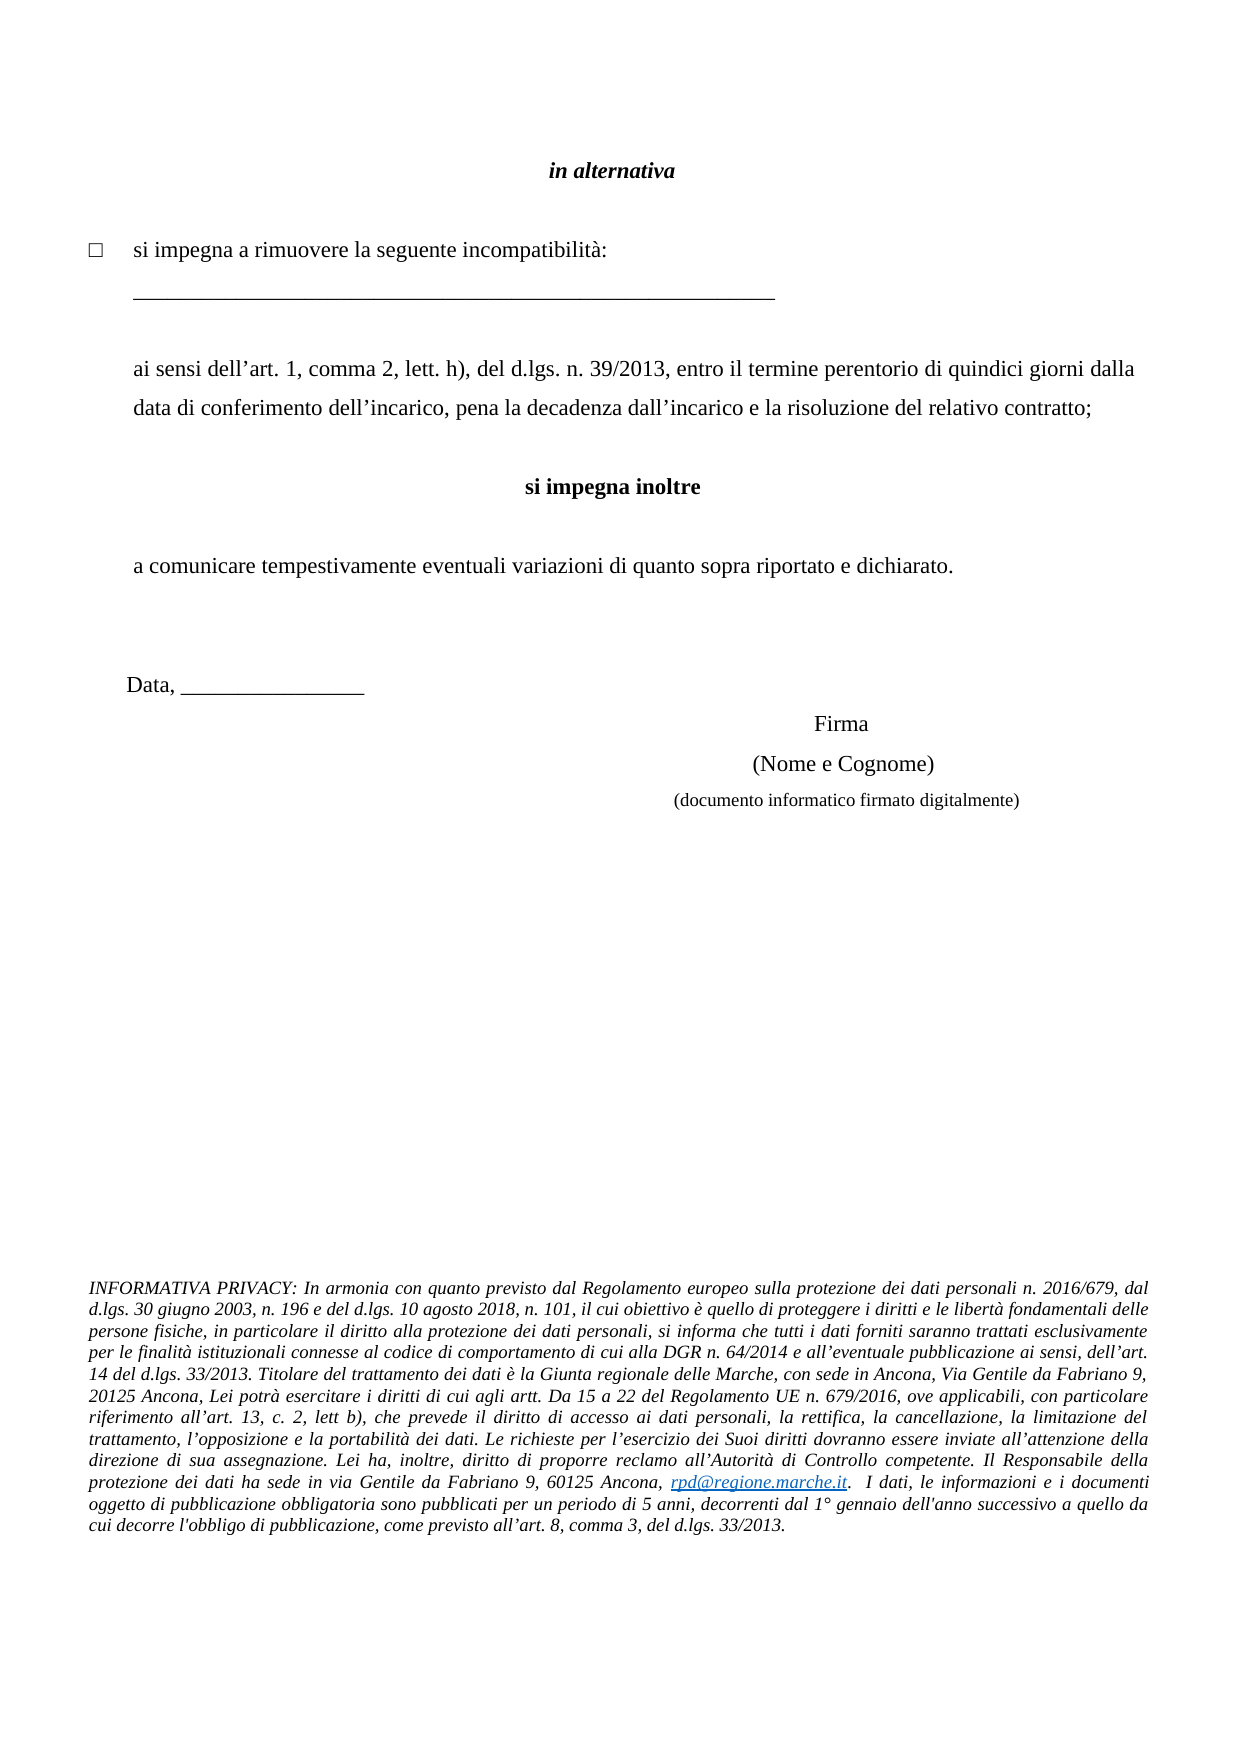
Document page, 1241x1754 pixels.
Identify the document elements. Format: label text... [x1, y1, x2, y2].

list si impegna a rimuovere la seguente incompatibilità: [89, 237, 1137, 263]
text a comunicare tempestivamente eventuali variazioni di quanto sopra riportato e dichiarato. [133, 552, 1137, 579]
text in alternativa [89, 158, 1137, 184]
text ai sensi dell’art. 1, comma 2, lett. h), del d.lgs. n. 39/2013, entro il termine perentorio di quindici giorni dalla data di conferimento dell’incarico, pena la decadenza dall’incarico e la risoluzione del relativo contratto; [133, 355, 1137, 421]
text INFORMATIVA PRIVACY: In armonia con quanto previsto dal Regolamento europeo sulla protezione dei dati personali n. 2016/679, dal d.lgs. 30 giugno 2003, n. 196 e del d.lgs. 10 agosto 2018, n. 101, il cui obiettivo è quello di proteggere i diritti e le libertà fondamentali delle persone fisiche, in particolare il diritto alla protezione dei dati personali, si informa che tutti i dati forniti saranno trattati esclusivamente per le finalità istituzionali connesse al codice di comportamento di cui alla DGR n. 64/2014 e all’eventuale pubblicazione ai sensi, dell’art. 14 del d.lgs. 33/2013. Titolare del trattamento dei dati è la Giunta regionale delle Marche, con sede in Ancona, Via Gentile da Fabriano 9, 20125 Ancona, Lei potrà esercitare i diritti di cui agli artt. Da 15 a 22 del Regolamento UE n. 679/2016, ove applicabili, con particolare riferimento all’art. 13, c. 2, lett b), che prevede il diritto di accesso ai dati personali, la rettifica, la cancellazione, la limitazione del trattamento, l’opposizione e la portabilità dei dati. Le richieste per l’esercizio dei Suoi diritti dovranno essere inviate all’attenzione della direzione di sua assegnazione. Lei ha, inoltre, diritto di proporre reclamo all’Autorità di Controllo competente. Il Responsabile della protezione dei dati ha sede in via Gentile da Fabriano 9, 60125 Ancona, rpd@regione.marche.it. I dati, le informazioni e i documenti oggetto di pubblicazione obbligatoria sono pubblicati per un periodo di 5 anni, decorrenti dal 1° gennaio dell'anno successivo a quello da cui decorre l'obbligo di pubblicazione, come previsto all’art. 8, comma 3, del d.lgs. 33/2013. [89, 1277, 1152, 1536]
text ________________________________________________________ [133, 276, 1137, 302]
text si impegna inoltre [89, 473, 1137, 500]
text Data, ________________ [89, 671, 1152, 697]
text Firma [457, 710, 1152, 737]
text (documento informatico firmato digitalmente) [89, 789, 1152, 811]
text (Nome e Cognome) [679, 750, 1152, 776]
